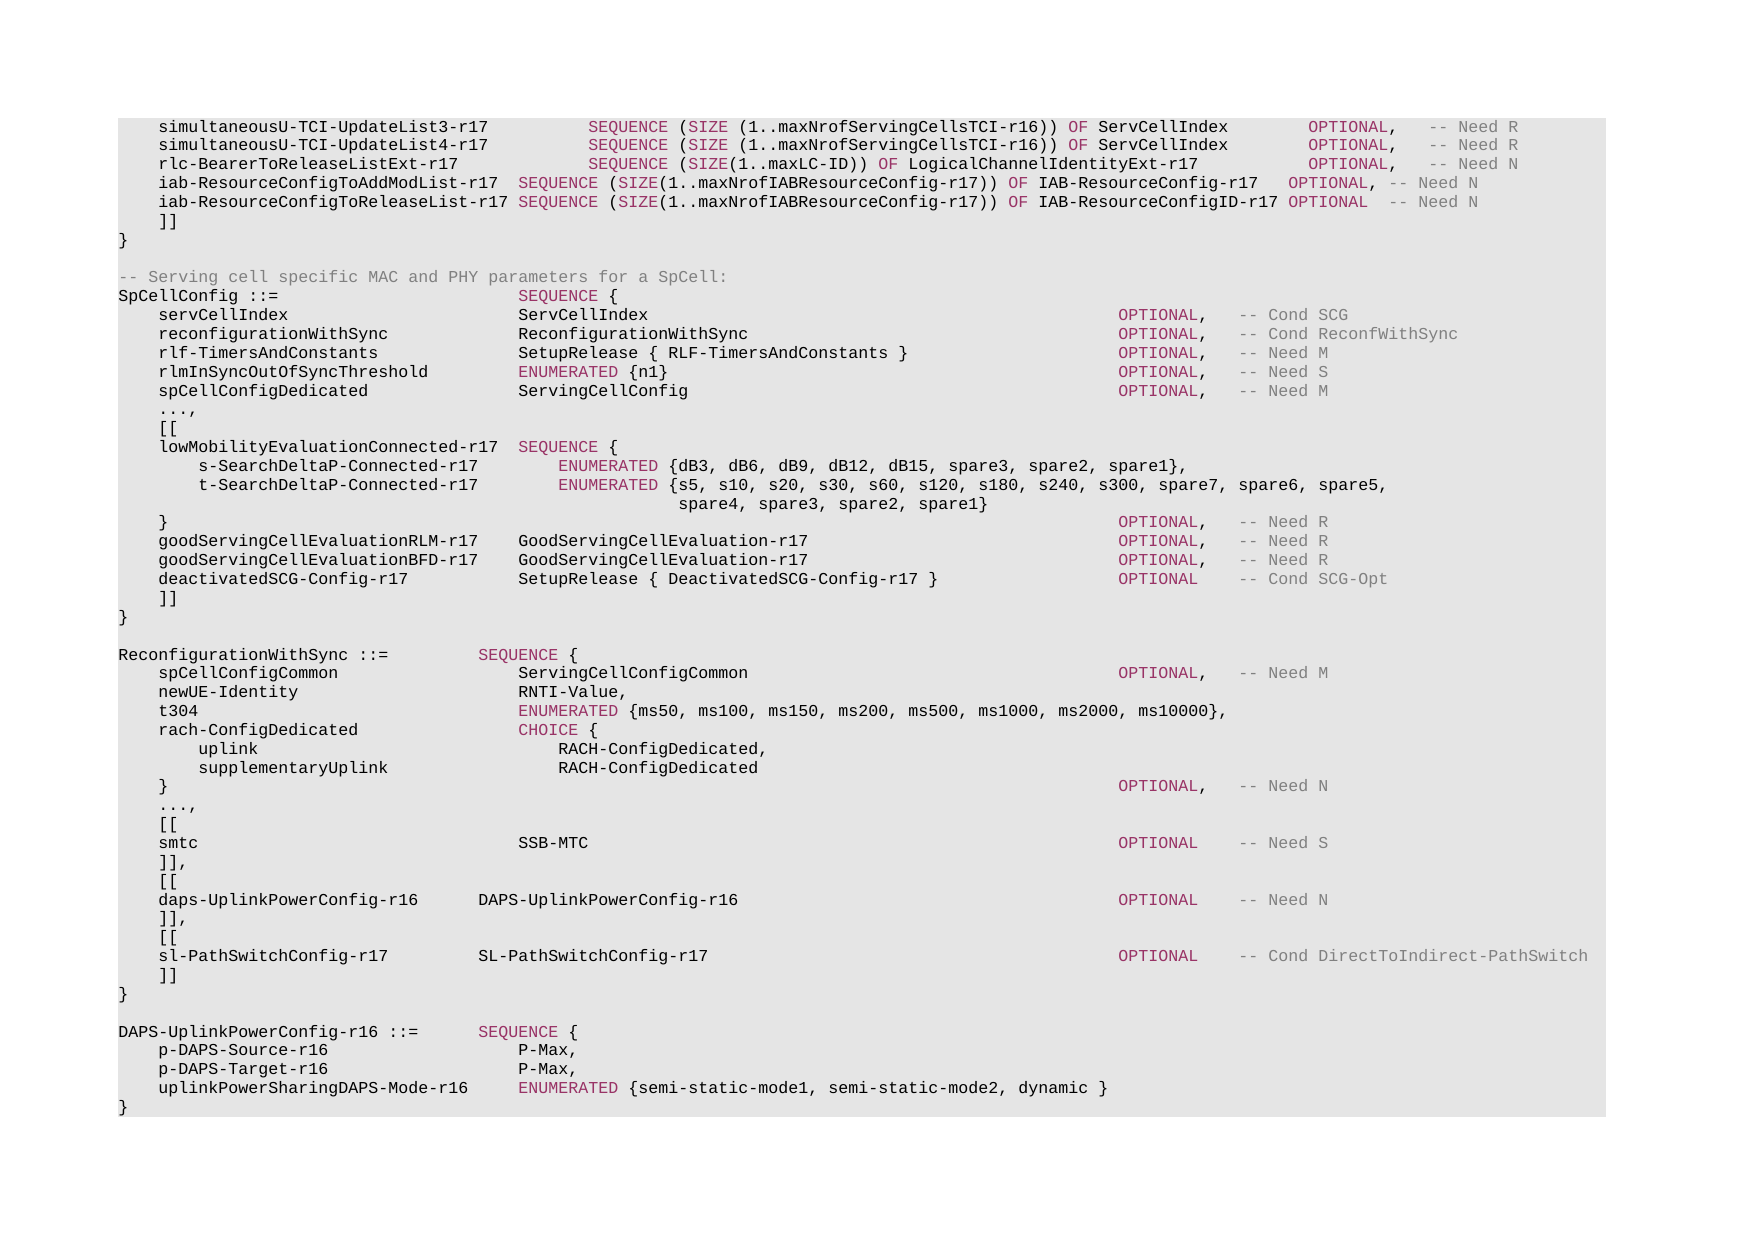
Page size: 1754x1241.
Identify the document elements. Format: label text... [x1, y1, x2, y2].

text ]] [118, 589, 1606, 608]
text spCellConfigDedicated ServingCellConfig OPTIONAL, -- Need M [118, 382, 1606, 401]
text reconfigurationWithSync ReconfigurationWithSync OPTIONAL, -- Cond ReconfWithSync [118, 326, 1606, 344]
text rlmInSyncOutOfSyncThreshold ENUMERATED {n1} OPTIONAL, -- Need S [118, 363, 1606, 382]
text rlf-TimersAndConstants SetupRelease { RLF-TimersAndConstants } OPTIONAL, -- Need M [118, 344, 1606, 363]
text } OPTIONAL, -- Need N [118, 778, 1606, 797]
text goodServingCellEvaluationRLM-r17 GoodServingCellEvaluation-r17 OPTIONAL, -- Need R [118, 533, 1606, 552]
text [[ [118, 872, 1606, 891]
text smtc SSB-MTC OPTIONAL -- Need S [118, 834, 1606, 853]
text } [118, 1098, 1606, 1117]
text iab-ResourceConfigToAddModList-r17 SEQUENCE (SIZE(1..maxNrofIABResourceConfig-r17)) OF IAB-ResourceConfig-r17 OPTIONAL, -- Need N [118, 175, 1606, 193]
text spCellConfigCommon ServingCellConfigCommon OPTIONAL, -- Need M [118, 665, 1606, 684]
text SpCellConfig ::= SEQUENCE { [118, 288, 1606, 307]
text ]] [118, 967, 1606, 985]
text uplink RACH-ConfigDedicated, [118, 740, 1606, 759]
text -- Serving cell specific MAC and PHY parameters for a SpCell: [118, 269, 1606, 288]
text rach-ConfigDedicated CHOICE { [118, 721, 1606, 740]
text uplinkPowerSharingDAPS-Mode-r16 ENUMERATED {semi-static-mode1, semi-static-mode2, dynamic } [118, 1080, 1606, 1098]
text simultaneousU-TCI-UpdateList4-r17 SEQUENCE (SIZE (1..maxNrofServingCellsTCI-r16)) OF ServCellIndex OPTIONAL, -- Need R [118, 137, 1606, 156]
text t-SearchDeltaP-Connected-r17 ENUMERATED {s5, s10, s20, s30, s60, s120, s180, s240, s300, spare7, spare6, spare5, [118, 476, 1606, 495]
text p-DAPS-Source-r16 P-Max, [118, 1042, 1606, 1061]
text [[ [118, 816, 1606, 834]
text } OPTIONAL, -- Need R [118, 514, 1606, 533]
text servCellIndex ServCellIndex OPTIONAL, -- Cond SCG [118, 307, 1606, 326]
text goodServingCellEvaluationBFD-r17 GoodServingCellEvaluation-r17 OPTIONAL, -- Need R [118, 552, 1606, 571]
text lowMobilityEvaluationConnected-r17 SEQUENCE { [118, 439, 1606, 457]
text rlc-BearerToReleaseListExt-r17 SEQUENCE (SIZE(1..maxLC-ID)) OF LogicalChannelIdentityExt-r17 OPTIONAL, -- Need N [118, 156, 1606, 175]
text ReconfigurationWithSync ::= SEQUENCE { [118, 646, 1606, 665]
text supplementaryUplink RACH-ConfigDedicated [118, 759, 1606, 778]
text simultaneousU-TCI-UpdateList3-r17 SEQUENCE (SIZE (1..maxNrofServingCellsTCI-r16)) OF ServCellIndex OPTIONAL, -- Need R [118, 118, 1606, 137]
text } [118, 608, 1606, 627]
text t304 ENUMERATED {ms50, ms100, ms150, ms200, ms500, ms1000, ms2000, ms10000}, [118, 703, 1606, 721]
text DAPS-UplinkPowerConfig-r16 ::= SEQUENCE { [118, 1023, 1606, 1042]
text daps-UplinkPowerConfig-r16 DAPS-UplinkPowerConfig-r16 OPTIONAL -- Need N [118, 891, 1606, 910]
text deactivatedSCG-Config-r17 SetupRelease { DeactivatedSCG-Config-r17 } OPTIONAL -- Cond SCG-Opt [118, 571, 1606, 589]
text iab-ResourceConfigToReleaseList-r17 SEQUENCE (SIZE(1..maxNrofIABResourceConfig-r17)) OF IAB-ResourceConfigID-r17 OPTIONAL -- Need N [118, 193, 1606, 212]
text ..., [118, 797, 1606, 816]
text ]], [118, 910, 1606, 929]
text } [118, 231, 1606, 250]
text sl-PathSwitchConfig-r17 SL-PathSwitchConfig-r17 OPTIONAL -- Cond DirectToIndirect-PathSwitch [118, 948, 1606, 967]
text p-DAPS-Target-r16 P-Max, [118, 1061, 1606, 1080]
text s-SearchDeltaP-Connected-r17 ENUMERATED {dB3, dB6, dB9, dB12, dB15, spare3, spare2, spare1}, [118, 457, 1606, 476]
text spare4, spare3, spare2, spare1} [118, 495, 1606, 514]
text ]], [118, 853, 1606, 872]
text [[ [118, 420, 1606, 439]
text [[ [118, 929, 1606, 948]
text ..., [118, 401, 1606, 420]
text } [118, 985, 1606, 1004]
text newUE-Identity RNTI-Value, [118, 684, 1606, 703]
text ]] [118, 212, 1606, 231]
